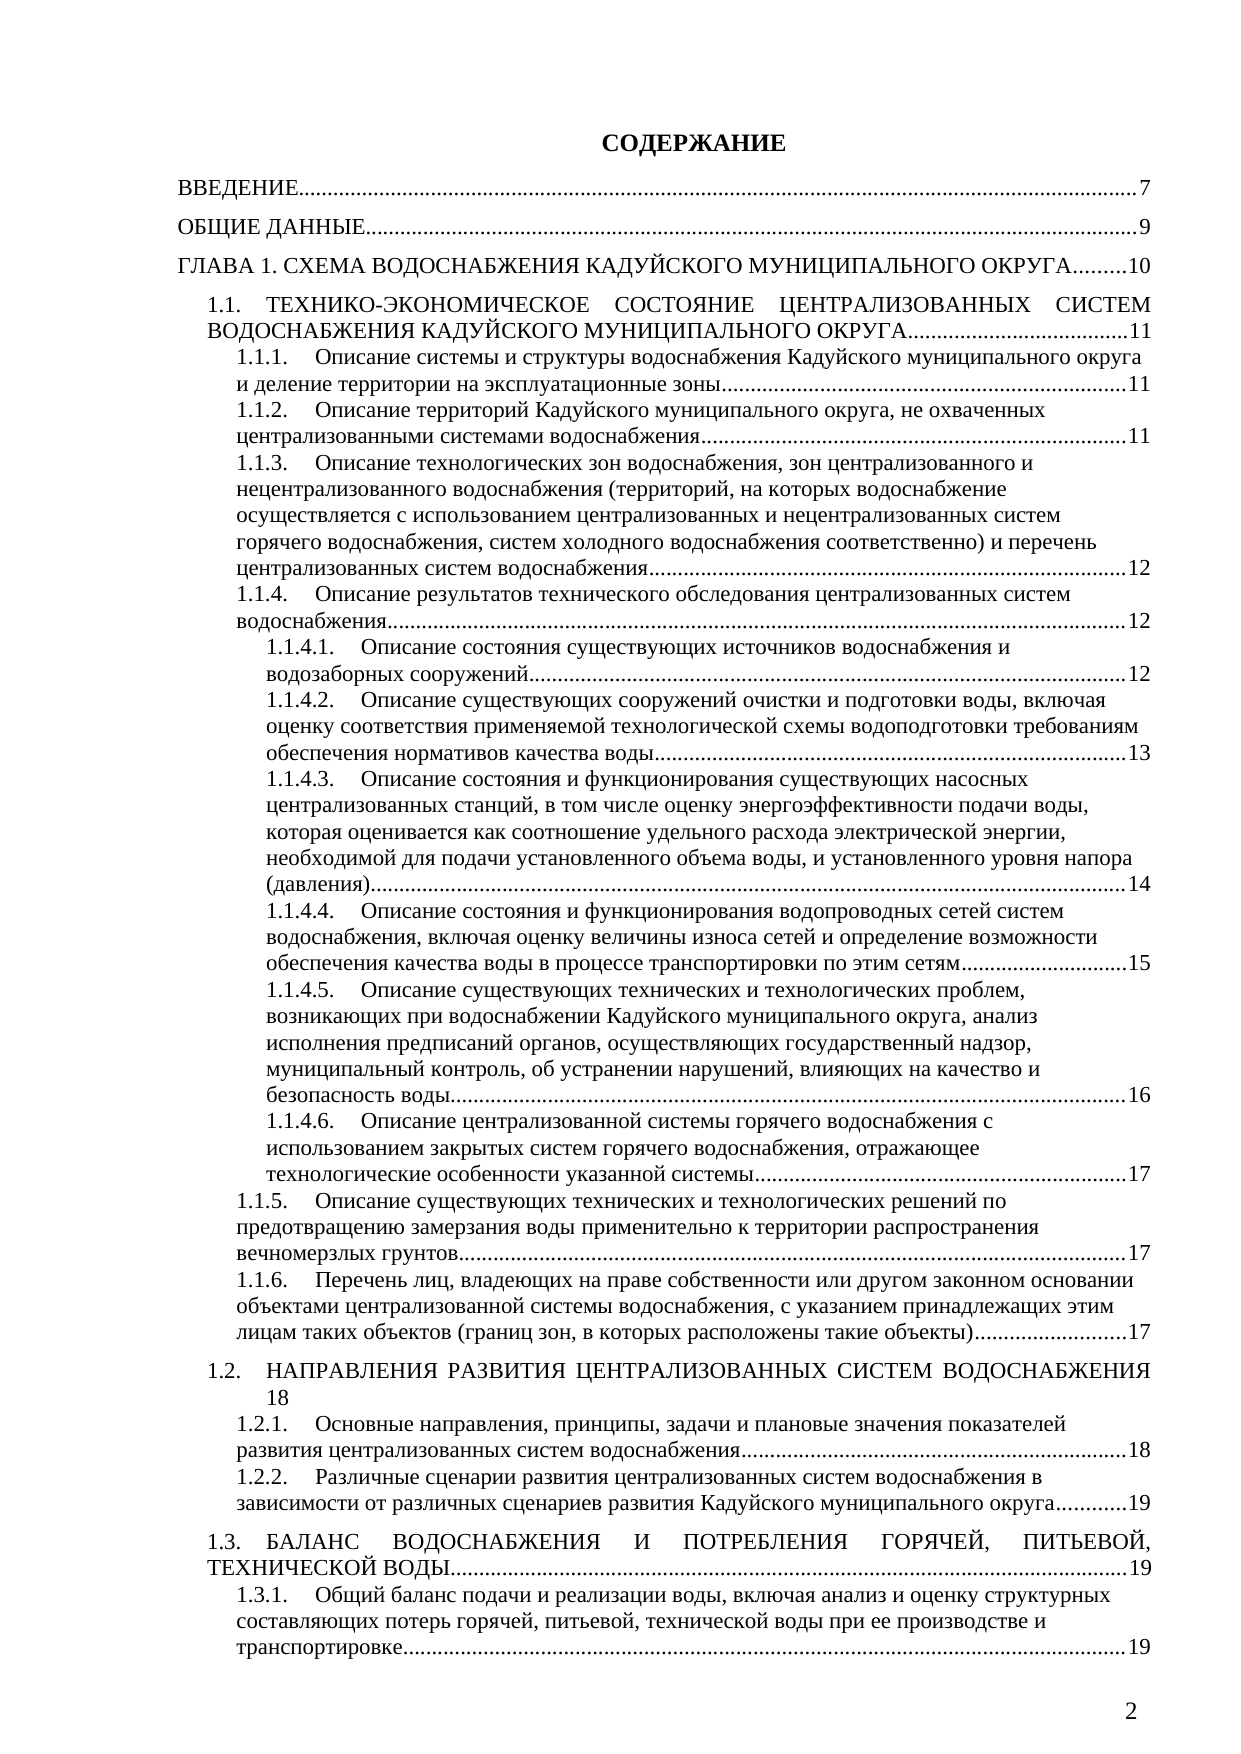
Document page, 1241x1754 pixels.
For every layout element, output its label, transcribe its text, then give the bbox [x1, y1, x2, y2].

text СОДЕРЖАНИЕ [177, 128, 1152, 157]
text 1.1.5. Описание существующих технических и технологических решений по предотвращению замерзания воды применительно к территории распространения вечномерзлых грунтов 17 [236, 1187, 1152, 1266]
text 1.1.4.3. Описание состояния и функционирования существующих насосных централизованных станций, в том числе оценку энергоэффективности подачи воды, которая оценивается как соотношение удельного расхода электрической энергии, необходимой для подачи установленного объема воды, и установленного уровня напора (давления) 14 [266, 765, 1152, 897]
text 1.3. БАЛАНС ВОДОСНАБЖЕНИЯ И ПОТРЕБЛЕНИЯ ГОРЯЧЕЙ, ПИТЬЕВОЙ, ТЕХНИЧЕСКОЙ ВОДЫ 19 [207, 1528, 1152, 1581]
text 1.2.2. Различные сценарии развития централизованных систем водоснабжения в зависимости от различных сценариев развития Кадуйского муниципального округа 19 [236, 1463, 1152, 1515]
text 1.1.4.2. Описание существующих сооружений очистки и подготовки воды, включая оценку соответствия применяемой технологической схемы водоподготовки требованиям обеспечения нормативов качества воды 13 [266, 686, 1152, 765]
text 1.1. ТЕХНИКО-ЭКОНОМИЧЕСКОЕ СОСТОЯНИЕ ЦЕНТРАЛИЗОВАННЫХ СИСТЕМ ВОДОСНАБЖЕНИЯ КАДУЙСКОГО МУНИЦИПАЛЬНОГО ОКРУГА 11 [207, 291, 1152, 343]
text 1.1.3. Описание технологических зон водоснабжения, зон централизованного и нецентрализованного водоснабжения (территорий, на которых водоснабжение осуществляется с использованием централизованных и нецентрализованных систем горячего водоснабжения, систем холодного водоснабжения соответственно) и перечень централизованных систем водоснабжения 12 [236, 449, 1152, 581]
text 1.3.1. Общий баланс подачи и реализации воды, включая анализ и оценку структурных составляющих потерь горячей, питьевой, технической воды при ее производстве и транспортировке 19 [236, 1581, 1152, 1660]
text ОБЩИЕ ДАННЫЕ 9 [177, 213, 1152, 239]
text ГЛАВА 1. СХЕМА ВОДОСНАБЖЕНИЯ КАДУЙСКОГО МУНИЦИПАЛЬНОГО ОКРУГА 10 [177, 252, 1152, 278]
text ВВЕДЕНИЕ 7 [177, 174, 1152, 200]
text 1.1.4.5. Описание существующих технических и технологических проблем, возникающих при водоснабжении Кадуйского муниципального округа, анализ исполнения предписаний органов, осуществляющих государственный надзор, муниципальный контроль, об устранении нарушений, влияющих на качество и безопасность воды 16 [266, 976, 1152, 1108]
text 1.1.6. Перечень лиц, владеющих на праве собственности или другом законном основании объектами централизованной системы водоснабжения, с указанием принадлежащих этим лицам таких объектов (границ зон, в которых расположены такие объекты) 17 [236, 1266, 1152, 1345]
text 1.1.4. Описание результатов технического обследования централизованных систем водоснабжения 12 [236, 581, 1152, 633]
text 1.2.1. Основные направления, принципы, задачи и плановые значения показателей развития централизованных систем водоснабжения 18 [236, 1410, 1152, 1463]
text 1.1.4.1. Описание состояния существующих источников водоснабжения и водозаборных сооружений 12 [266, 633, 1152, 686]
text 1.1.4.6. Описание централизованной системы горячего водоснабжения с использованием закрытых систем горячего водоснабжения, отражающее технологические особенности указанной системы 17 [266, 1108, 1152, 1187]
text 1.1.4.4. Описание состояния и функционирования водопроводных сетей систем водоснабжения, включая оценку величины износа сетей и определение возможности обеспечения качества воды в процессе транспортировки по этим сетям 15 [266, 897, 1152, 976]
text 1.1.1. Описание системы и структуры водоснабжения Кадуйского муниципального округа и деление территории на эксплуатационные зоны 11 [236, 343, 1152, 396]
text 1.1.2. Описание территорий Кадуйского муниципального округа, не охваченных централизованными системами водоснабжения 11 [236, 396, 1152, 449]
text 1.2. НАПРАВЛЕНИЯ РАЗВИТИЯ ЦЕНТРАЛИЗОВАННЫХ СИСТЕМ ВОДОСНАБЖЕНИЯ 18 [207, 1357, 1152, 1410]
